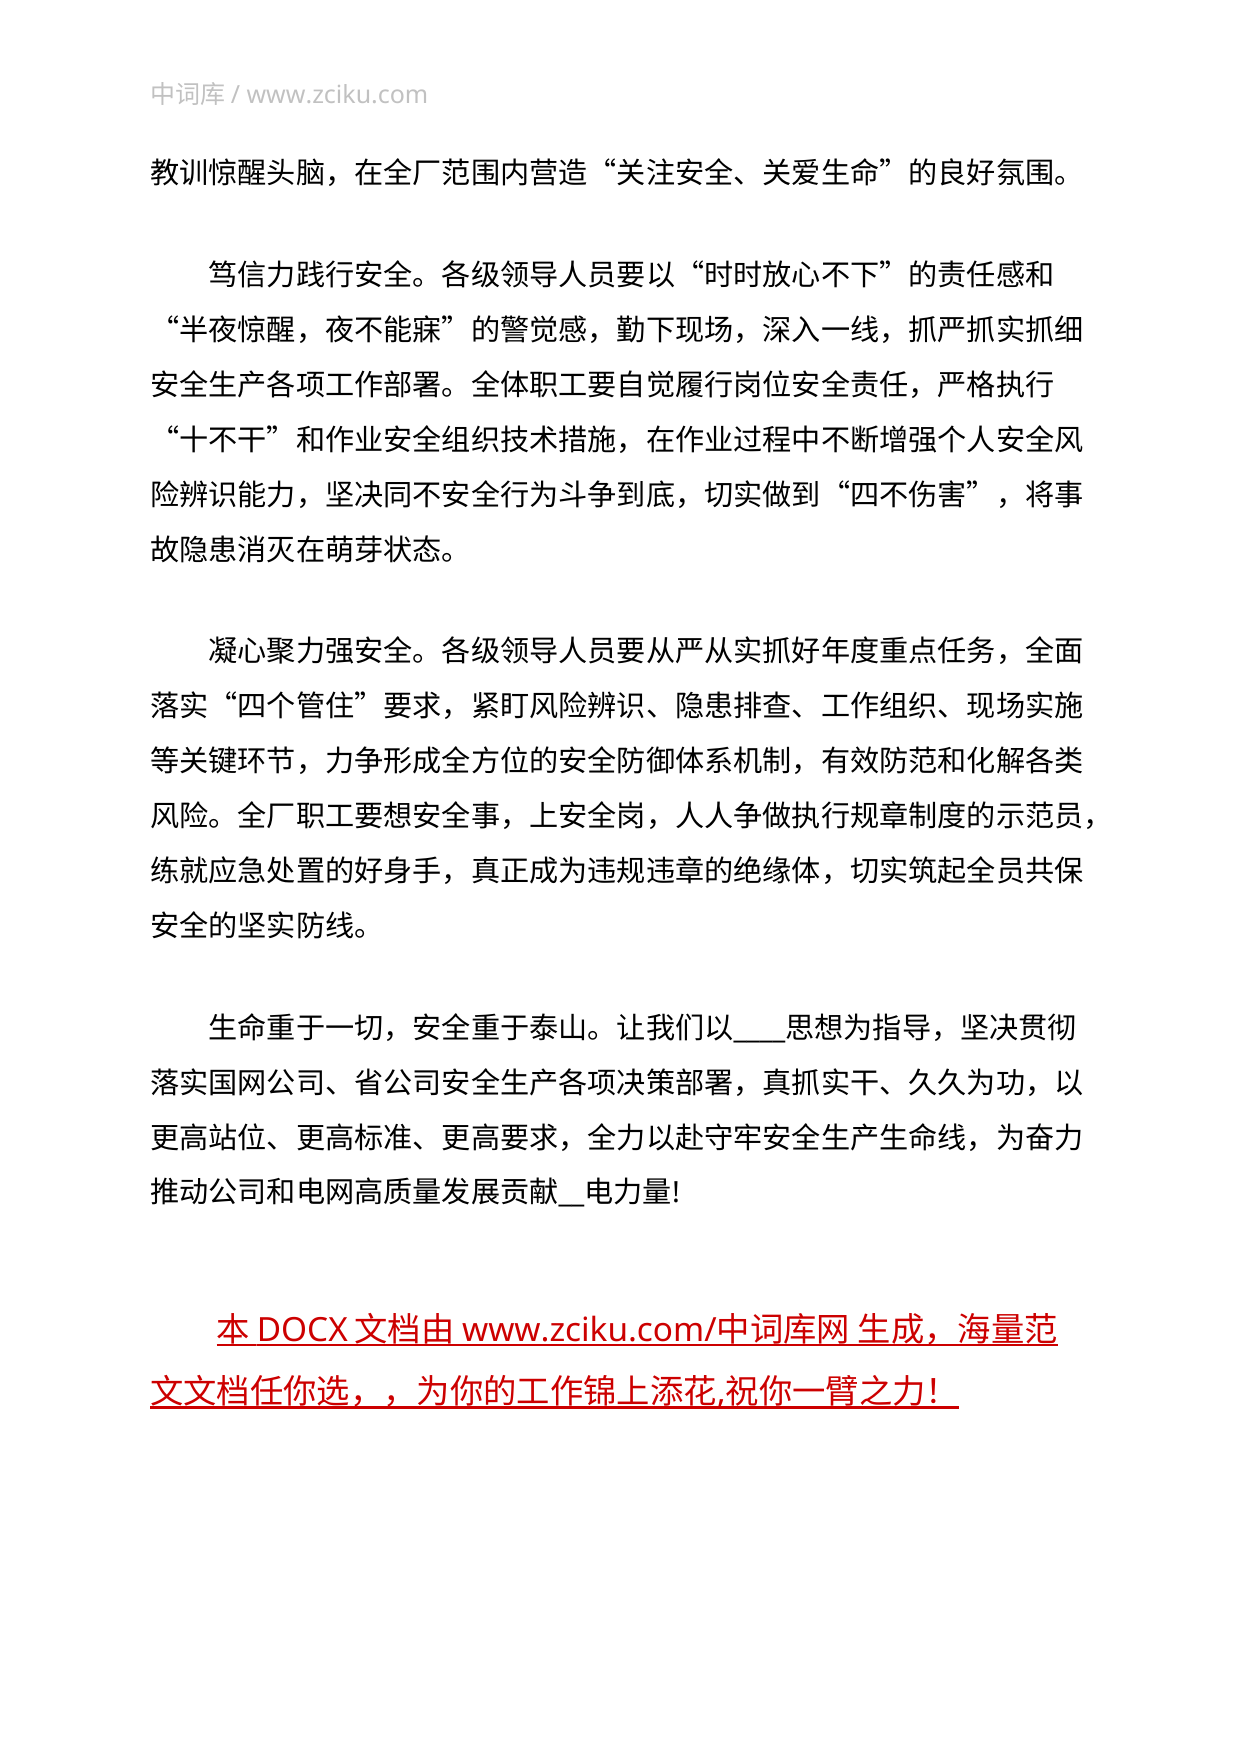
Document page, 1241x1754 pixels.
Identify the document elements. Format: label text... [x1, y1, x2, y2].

text 本DOCX文档由 www.zciku.com/中词库网 生成，海量范文文档任你选，，为你的工作锦上添花,祝你一臂之力！ [150, 1302, 1090, 1413]
text 笃信力践行安全。各级领导人员要以“时时放心不下”的责任感和“半夜惊醒，夜不能寐”的警觉感，勤下现场，深入一线，抓严抓实抓细安全生产各项工作部署。全体职工要自觉履行岗位安全责任，严格执行“十不干”和作业安全组织技术措施，在作业过程中不断增强个人安全风险辨识能力，坚决同不安全行为斗争到底，切实做到“四不伤害”，将事故隐患消灭在萌芽状态。 [150, 252, 1090, 568]
text 生命重于一切，安全重于泰山。让我们以____思想为指导，坚决贯彻落实国网公司、省公司安全生产各项决策部署，真抓实干、久久为功，以更高站位、更高标准、更高要求，全力以赴守牢安全生产生命线，为奋力推动公司和电网高质量发展贡献__电力量! [150, 1004, 1090, 1211]
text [150, 150, 1090, 192]
text 凝心聚力强安全。各级领导人员要从严从实抓好年度重点任务，全面落实“四个管住”要求，紧盯风险辨识、隐患排查、工作组织、现场实施等关键环节，力争形成全方位的安全防御体系机制，有效防范和化解各类风险。全厂职工要想安全事，上安全岗，人人争做执行规章制度的示范员，练就应急处置的好身手，真正成为违规违章的绝缘体，切实筑起全员共保安全的坚实防线。 [150, 628, 1090, 945]
